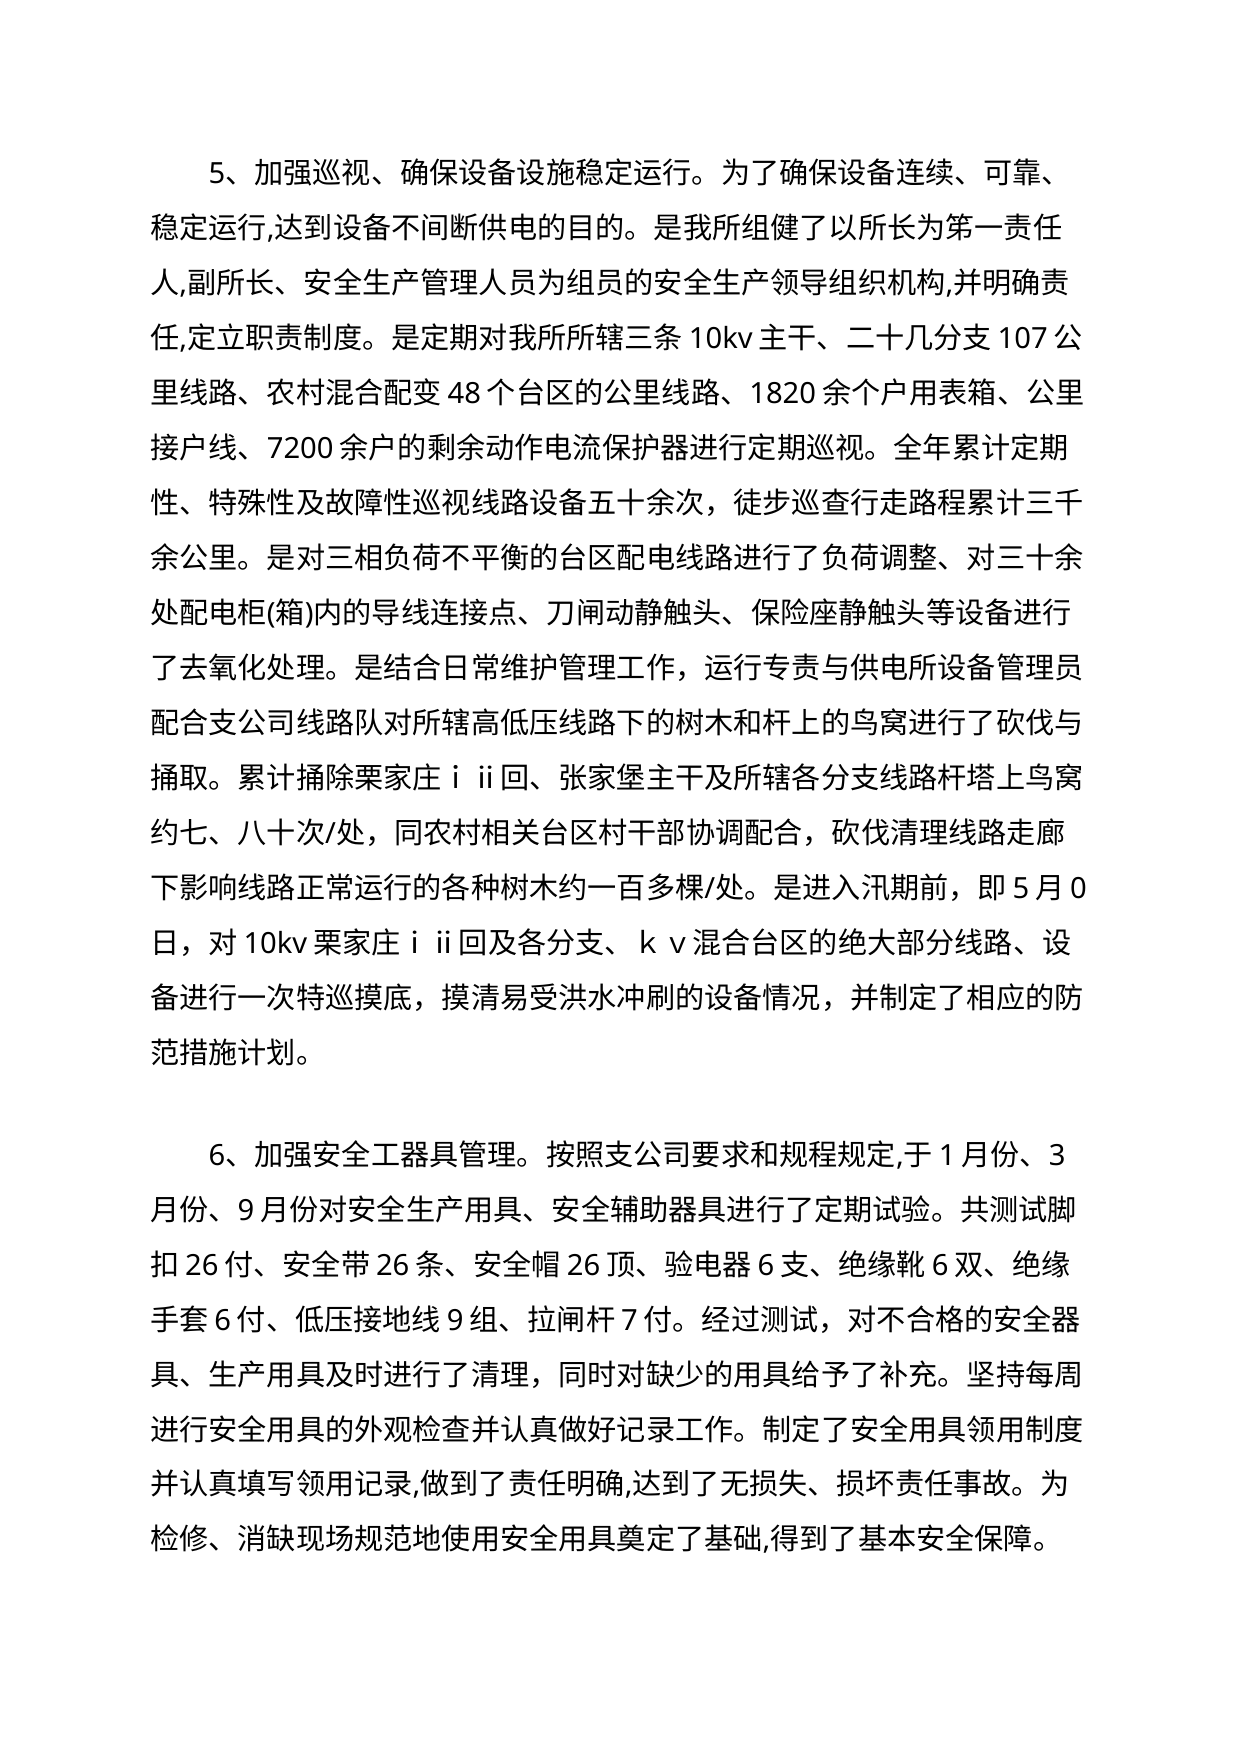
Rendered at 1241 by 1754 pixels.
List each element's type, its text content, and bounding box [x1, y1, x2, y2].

text 5、加强巡视、确保设备设施稳定运行。为了确保设备连续、可靠、稳定运行,达到设备不间断供电的目的。是我所组健了以所长为笫一责任人,副所长、安全生产管理人员为组员的安全生产领导组织机构,并明确责任,定立职责制度。是定期对我所所辖三条10kv主干、二十几分支107公里线路、农村混合配变48个台区的公里线路、1820余个户用表箱、公里接户线、7200余户的剩余动作电流保护器进行定期巡视。全年累计定期性、特殊性及故障性巡视线路设备五十余次，徒步巡查行走路程累计三千余公里。是对三相负荷不平衡的台区配电线路进行了负荷调整、对三十余处配电柜(箱)内的导线连接点、刀闸动静触头、保险座静触头等设备进行了去氧化处理。是结合日常维护管理工作，运行专责与供电所设备管理员配合支公司线路队对所辖高低压线路下的树木和杆上的鸟窝进行了砍伐与捅取。累计捅除栗家庄ｉⅱ回、张家堡主干及所辖各分支线路杆塔上鸟窝约七、八十次/处，同农村相关台区村干部协调配合，砍伐清理线路走廊下影响线路正常运行的各种树木约一百多棵/处。是进入汛期前，即5月0日，对10kv栗家庄ⅰⅱ回及各分支、ｋｖ混合台区的绝大部分线路、设备进行一次特巡摸底，摸清易受洪水冲刷的设备情况，并制定了相应的防范措施计划。 [150, 150, 1090, 1072]
text 6、加强安全工器具管理。按照支公司要求和规程规定,于1月份、3月份、9月份对安全生产用具、安全辅助器具进行了定期试验。共测试脚扣26付、安全带26条、安全帽26顶、验电器6支、绝缘靴6双、绝缘手套6付、低压接地线9组、拉闸杆7付。经过测试，对不合格的安全器具、生产用具及时进行了清理，同时对缺少的用具给予了补充。坚持每周进行安全用具的外观检查并认真做好记录工作。制定了安全用具领用制度并认真填写领用记录,做到了责任明确,达到了无损失、损坏责任事故。为检修、消缺现场规范地使用安全用具奠定了基础,得到了基本安全保障。 [150, 1131, 1090, 1558]
